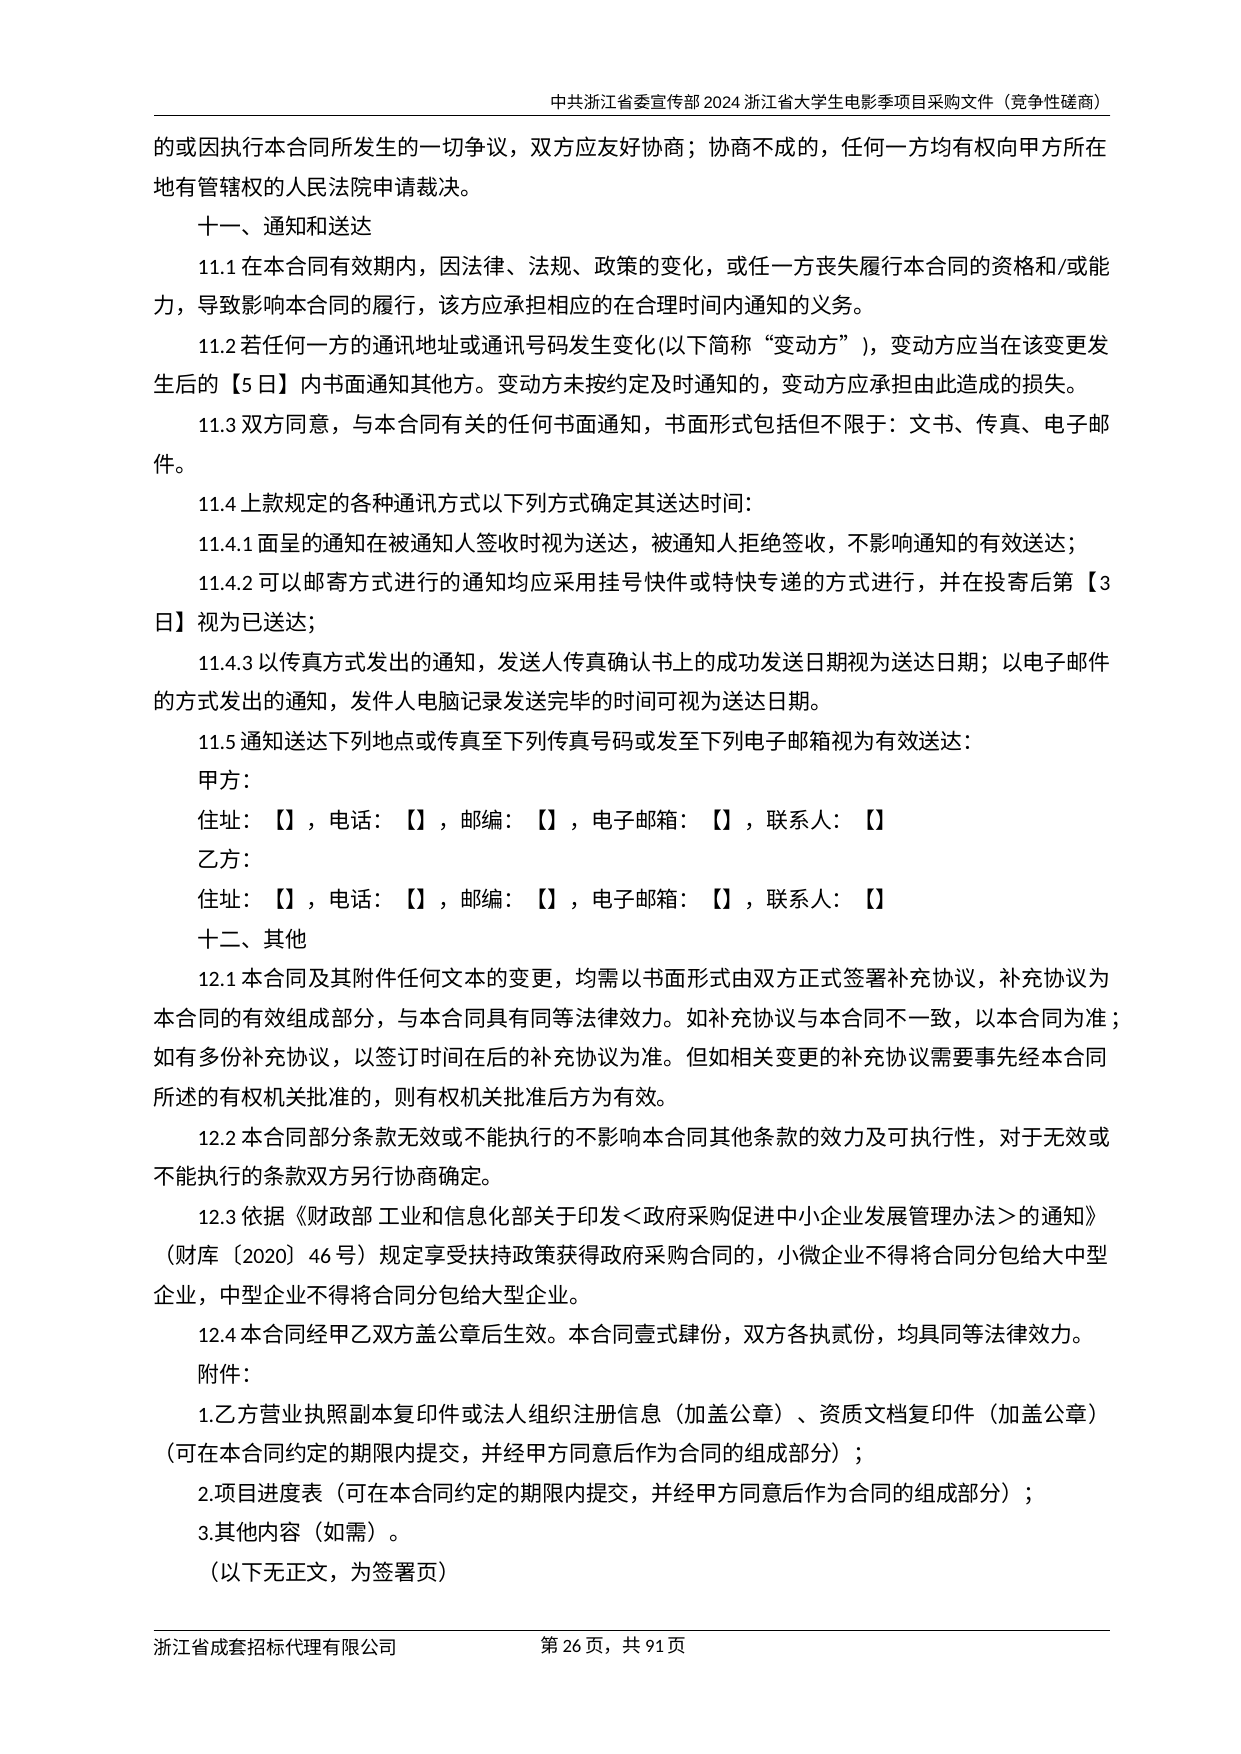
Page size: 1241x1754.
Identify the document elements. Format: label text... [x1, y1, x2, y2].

text 住址：【】，电话：【】，邮编：【】，电子邮箱：【】，联系人：【】 [153, 803, 1110, 834]
text （以下无正文，为签署页） [153, 1555, 1110, 1587]
text 11.4.3以传真方式发出的通知，发送人传真确认书上的成功发送日期视为送达日期；以电子邮件的方式发出的通知，发件人电脑记录发送完毕的时间可视为送达日期。 [153, 644, 1110, 716]
text 11.2若任何一方的通讯地址或通讯号码发生变化(以下简称“变动方”)，变动方应当在该变更发生后的【5日】内书面通知其他方。变动方未按约定及时通知的，变动方应承担由此造成的损失。 [153, 328, 1110, 399]
text 11.4上款规定的各种通讯方式以下列方式确定其送达时间： [153, 486, 1110, 518]
subtitle 十二、其他 [153, 922, 1110, 953]
text 11.5通知送达下列地点或传真至下列传真号码或发至下列电子邮箱视为有效送达： [153, 724, 1110, 755]
text 12.4本合同经甲乙双方盖公章后生效。本合同壹式肆份，双方各执贰份，均具同等法律效力。 [153, 1317, 1110, 1349]
text 11.4.1面呈的通知在被通知人签收时视为送达，被通知人拒绝签收，不影响通知的有效送达； [153, 526, 1110, 557]
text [153, 130, 1110, 201]
text 附件： [153, 1357, 1110, 1389]
subtitle 十一、通知和送达 [153, 209, 1110, 241]
text 11.1在本合同有效期内，因法律、法规、政策的变化，或任一方丧失履行本合同的资格和/或能力，导致影响本合同的履行，该方应承担相应的在合理时间内通知的义务。 [153, 249, 1110, 320]
text 3.其他内容（如需）。 [153, 1515, 1110, 1547]
text 住址：【】，电话：【】，邮编：【】，电子邮箱：【】，联系人：【】 [153, 882, 1110, 914]
text 1.乙方营业执照副本复印件或法人组织注册信息（加盖公章）、资质文档复印件（加盖公章）（可在本合同约定的期限内提交，并经甲方同意后作为合同的组成部分）； [153, 1397, 1110, 1468]
text 11.3双方同意，与本合同有关的任何书面通知，书面形式包括但不限于：文书、传真、电子邮件。 [153, 407, 1110, 478]
text 甲方： [153, 763, 1110, 795]
text 11.4.2可以邮寄方式进行的通知均应采用挂号快件或特快专递的方式进行，并在投寄后第【3日】视为已送达； [153, 565, 1110, 637]
text 2.项目进度表（可在本合同约定的期限内提交，并经甲方同意后作为合同的组成部分）； [153, 1476, 1110, 1507]
text 12.1本合同及其附件任何文本的变更，均需以书面形式由双方正式签署补充协议，补充协议为本合同的有效组成部分，与本合同具有同等法律效力。如补充协议与本合同不一致，以本合同为准；如有多份补充协议，以签订时间在后的补充协议为准。但如相关变更的补充协议需要事先经本合同所述的有权机关批准的，则有权机关批准后方为有效。 [153, 961, 1110, 1112]
text 12.3依据《财政部 工业和信息化部关于印发＜政府采购促进中小企业发展管理办法＞的通知》（财库〔2020〕46号）规定享受扶持政策获得政府采购合同的，小微企业不得将合同分包给大中型企业，中型企业不得将合同分包给大型企业。 [153, 1199, 1110, 1309]
text 乙方： [153, 842, 1110, 874]
text 12.2本合同部分条款无效或不能执行的不影响本合同其他条款的效力及可执行性，对于无效或不能执行的条款双方另行协商确定。 [153, 1119, 1110, 1191]
